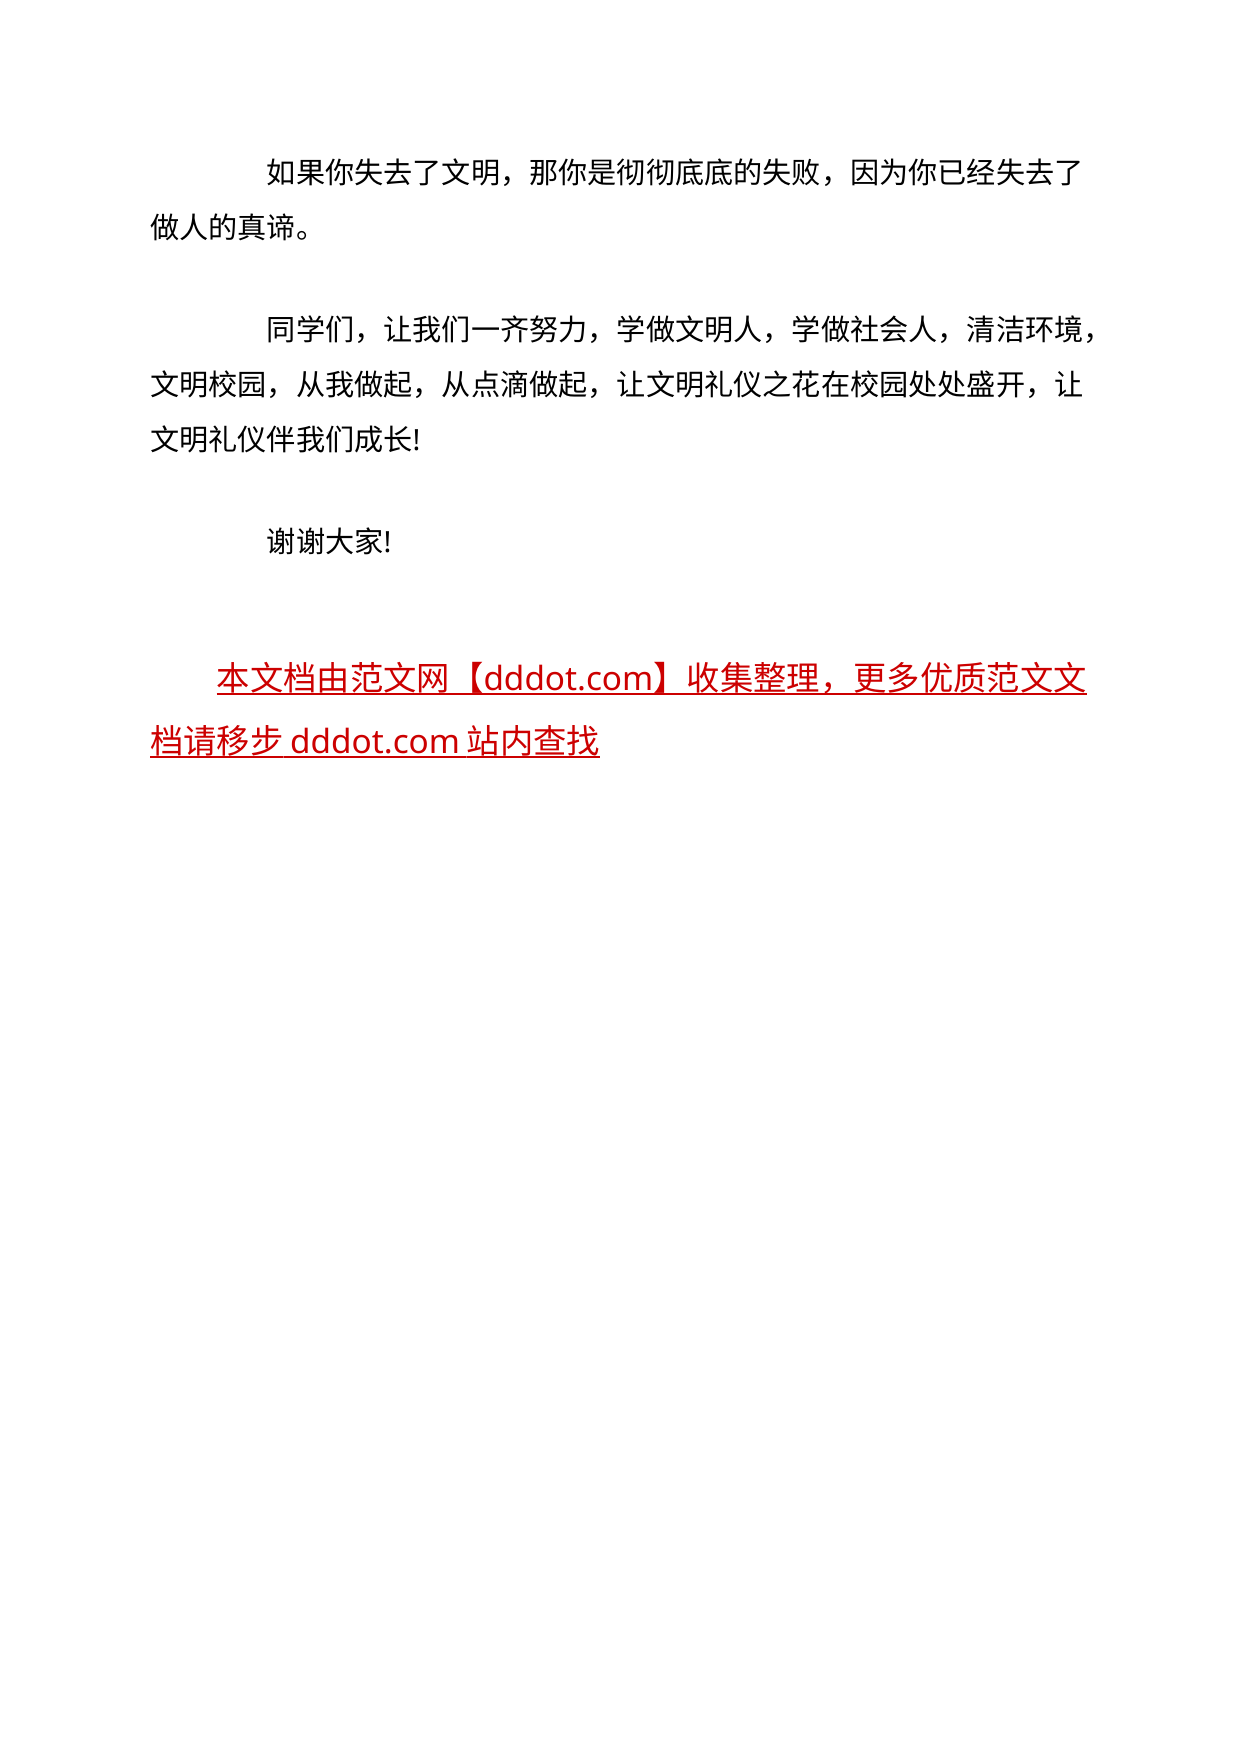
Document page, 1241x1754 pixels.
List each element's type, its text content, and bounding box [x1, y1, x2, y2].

text 本文档由范文网【dddot.com】收集整理，更多优质范文文档请移步dddot.com站内查找 [150, 652, 1090, 763]
text 同学们，让我们一齐努力，学做文明人，学做社会人，清洁环境，文明校园，从我做起，从点滴做起，让文明礼仪之花在校园处处盛开，让文明礼仪伴我们成长! [150, 307, 1090, 459]
text 如果你失去了文明，那你是彻彻底底的失败，因为你已经失去了做人的真谛。 [150, 150, 1090, 247]
text 谢谢大家! [150, 518, 1090, 561]
